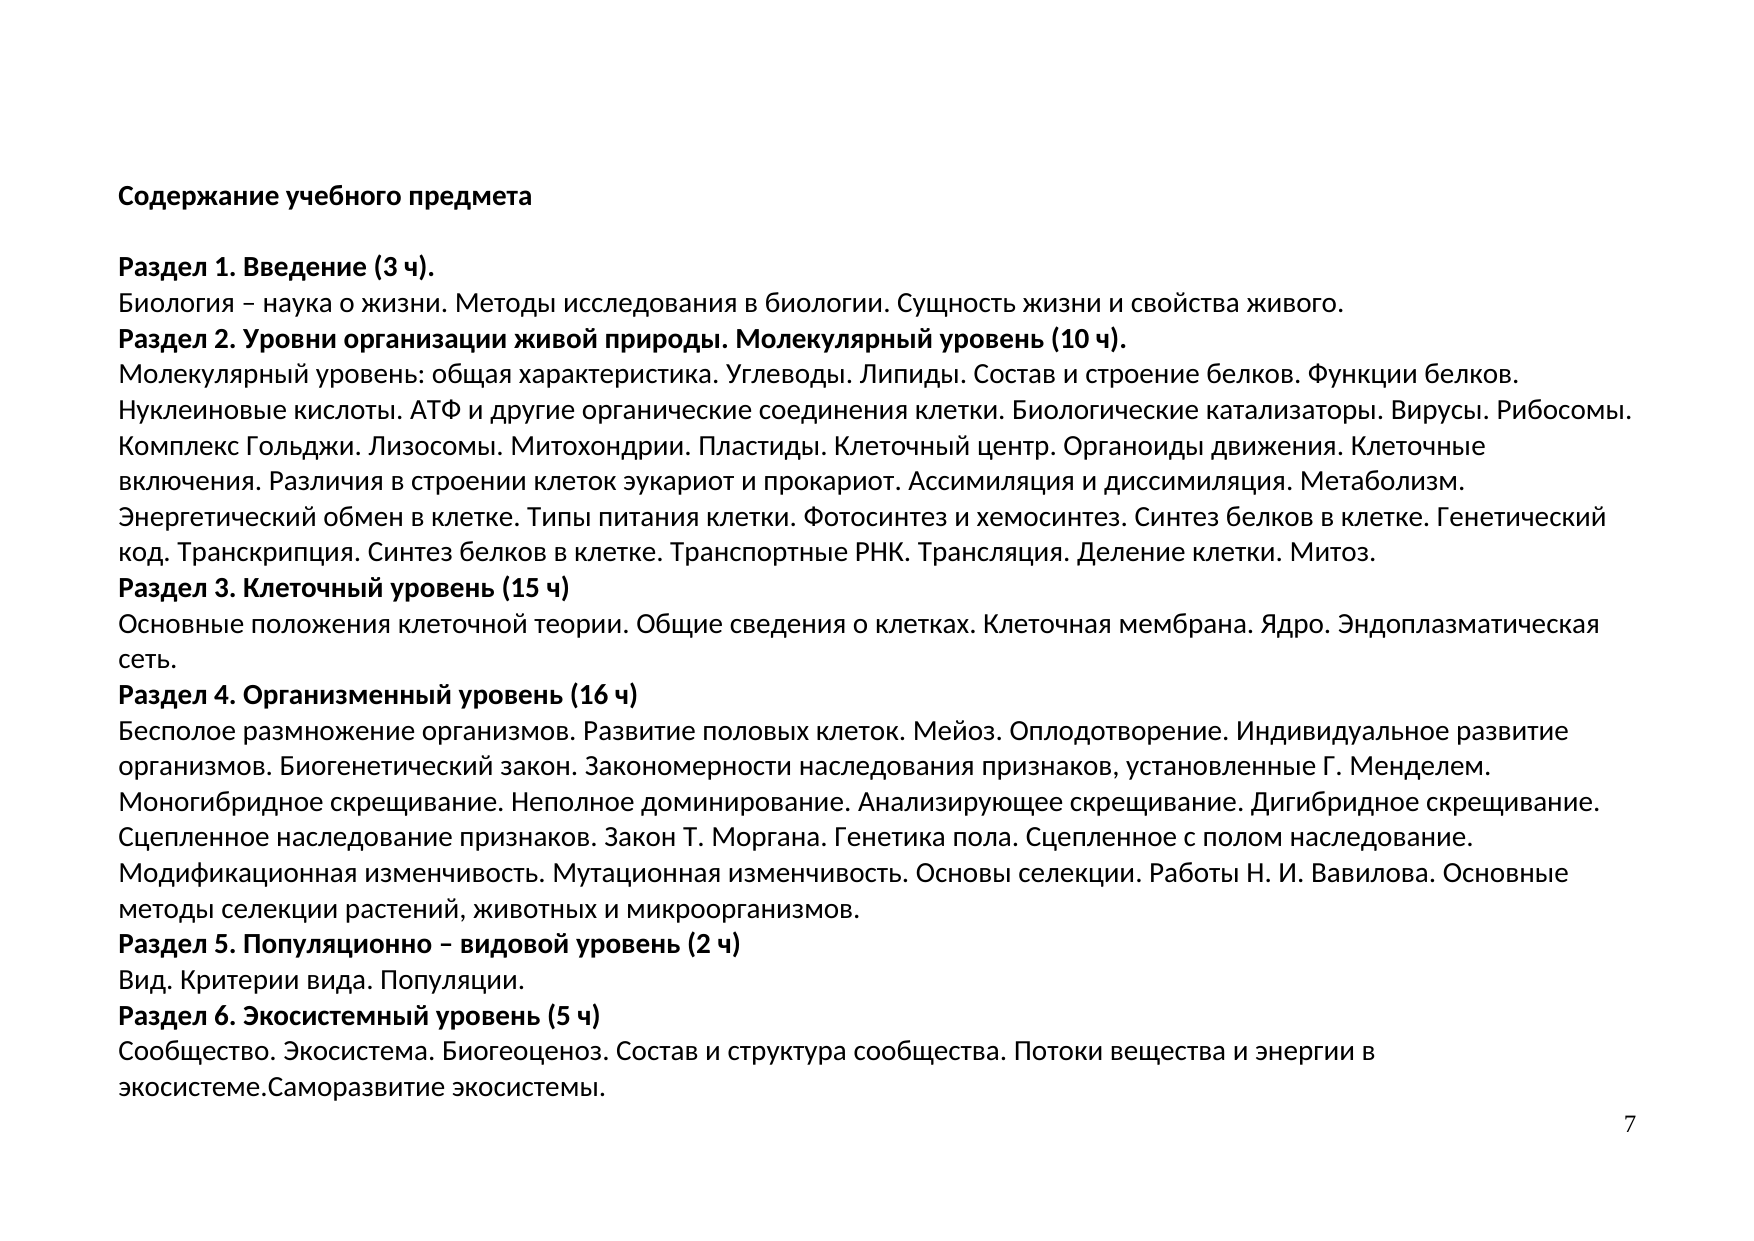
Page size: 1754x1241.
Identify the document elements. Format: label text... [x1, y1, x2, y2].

text Содержание учебного предмета [118, 177, 1636, 213]
text Молекулярный уровень: общая характеристика. Углеводы. Липиды. Состав и строение белков. Функции белков. [118, 355, 1636, 391]
text Основные положения клеточной теории. Общие сведения о клетках. Клеточная мембрана. Ядро. Эндоплазматическая сеть. [118, 605, 1636, 676]
text Раздел 4. Организменный уровень (16 ч) [118, 676, 1636, 712]
text Биология – наука о жизни. Методы исследования в биологии. Сущность жизни и свойства живого. [118, 284, 1636, 320]
text Раздел 2. Уровни организации живой природы. Молекулярный уровень (10 ч). [118, 320, 1636, 355]
text Бесполое размножение организмов. Развитие половых клеток. Мейоз. Оплодотворение. Индивидуальное развитие организмов. Биогенетический закон. Закономерности наследования признаков, установленные Г. Менделем. Моногибридное скрещивание. Неполное доминирование. Анализирующее скрещивание. Дигибридное скрещивание. Сцепленное наследование признаков. Закон Т. Моргана. Генетика пола. Сцепленное с полом наследование. Модификационная изменчивость. Мутационная изменчивость. Основы селекции. Работы Н. И. Вавилова. Основные методы селекции растений, животных и микроорганизмов. [118, 712, 1636, 925]
text Раздел 3. Клеточный уровень (15 ч) [118, 569, 1636, 605]
text Раздел 6. Экосистемный уровень (5 ч) [118, 997, 1636, 1032]
text Нуклеиновые кислоты. АТФ и другие органические соединения клетки. Биологические катализаторы. Вирусы. Рибосомы. Комплекс Гольджи. Лизосомы. Митохондрии. Пластиды. Клеточный центр. Органоиды движения. Клеточные включения. Различия в строении клеток эукариот и прокариот. Ассимиляция и диссимиляция. Метаболизм. Энергетический обмен в клетке. Типы питания клетки. Фотосинтез и хемосинтез. Синтез белков в клетке. Генетический код. Транскрипция. Синтез белков в клетке. Транспортные РНК. Трансляция. Деление клетки. Митоз. [118, 391, 1636, 569]
text Раздел 5. Популяционно – видовой уровень (2 ч) [118, 925, 1636, 961]
text Вид. Критерии вида. Популяции. [118, 961, 1636, 997]
text Раздел 1. Введение (3 ч). [118, 248, 1636, 284]
text Сообщество. Экосистема. Биогеоценоз. Состав и структура сообщества. Потоки вещества и энергии в экосистеме.Саморазвитие экосистемы. [118, 1032, 1636, 1103]
